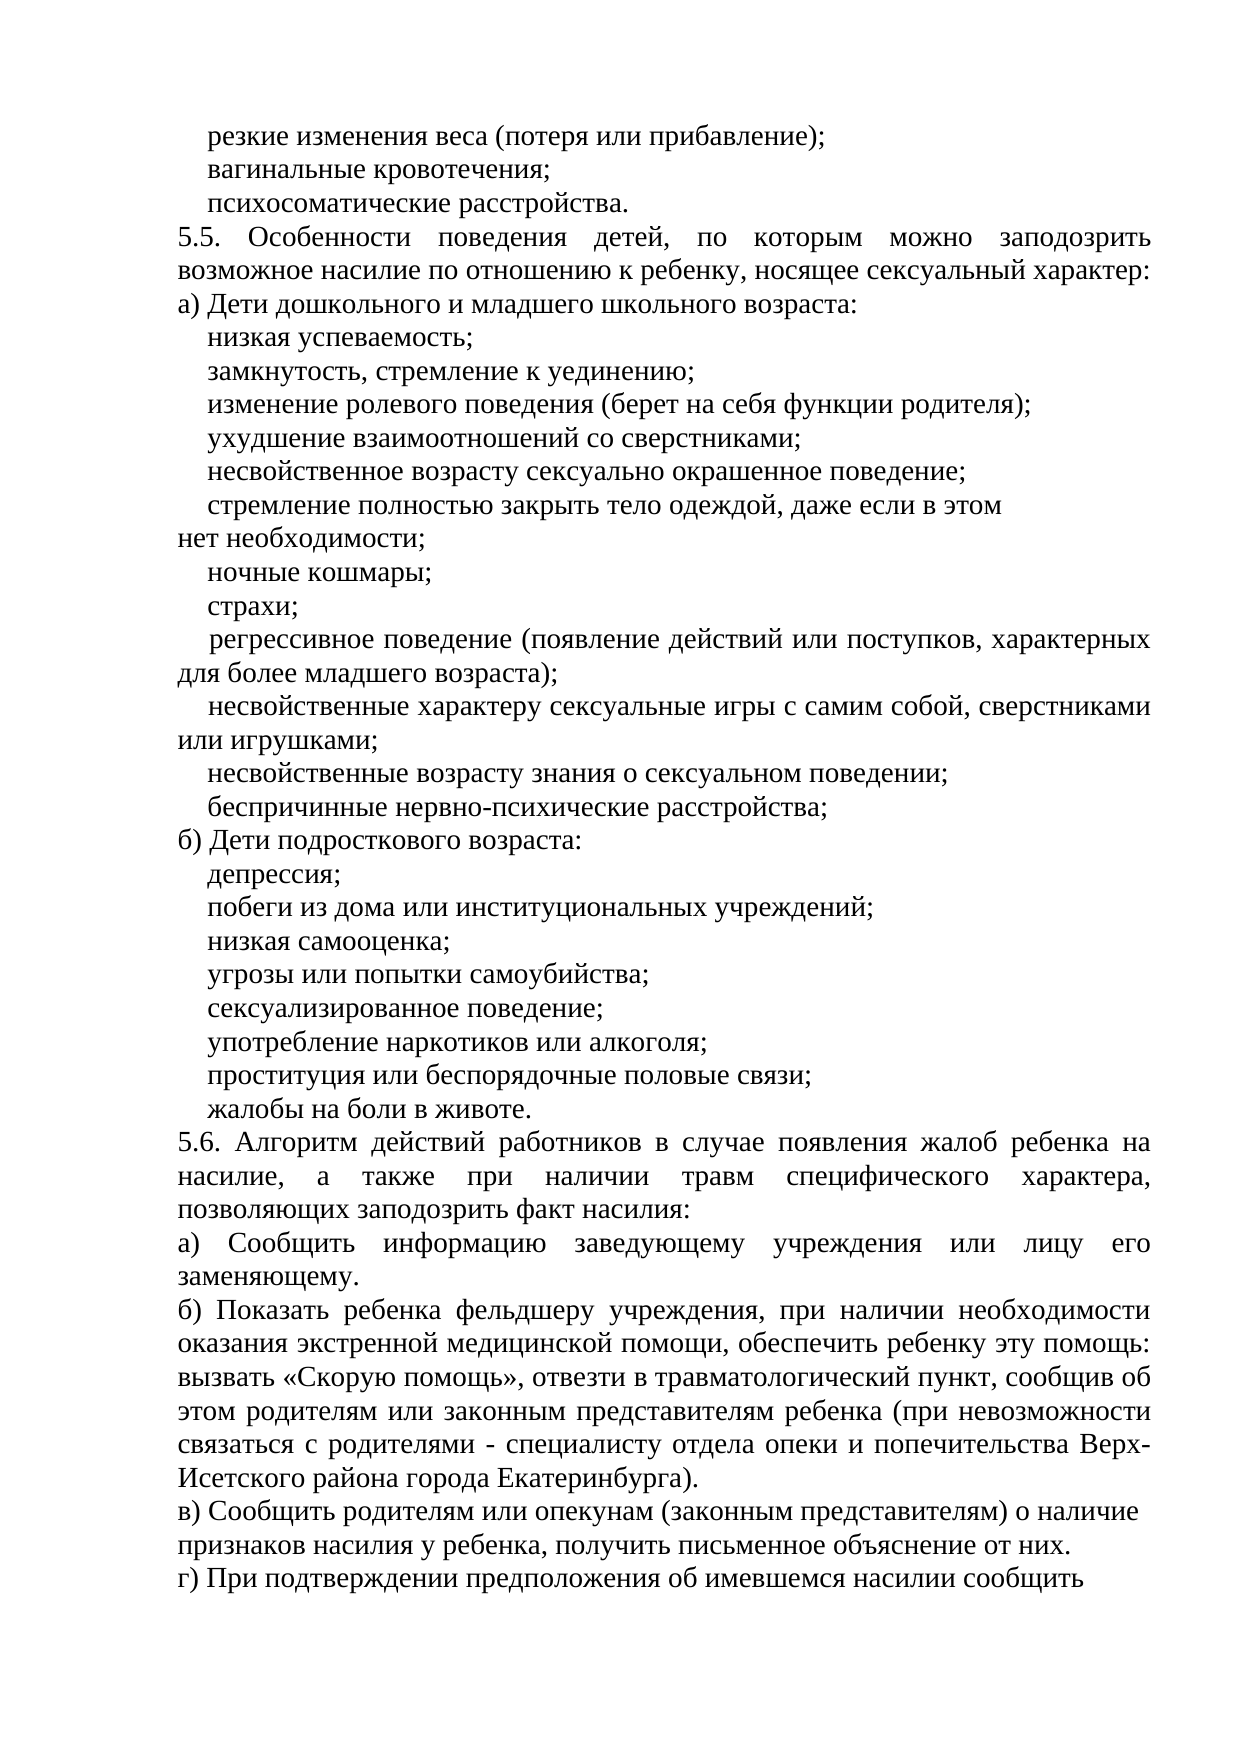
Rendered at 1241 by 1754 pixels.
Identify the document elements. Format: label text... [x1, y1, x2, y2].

text  замкнутость, стремление к уединению; [177, 353, 1152, 386]
text  жалобы на боли в животе. [177, 1091, 1152, 1124]
text  резкие изменения веса (потеря или прибавление); [177, 118, 1152, 152]
text признаков насилия у ребенка, получить письменное объяснение от них. [177, 1527, 1152, 1560]
text в) Сообщить родителям или опекунам (законным представителям) о наличие [177, 1493, 1152, 1527]
text б) Дети подросткового возраста: [177, 822, 1152, 856]
text  несвойственное возрасту сексуально окрашенное поведение; [177, 453, 1152, 487]
text 5.6. Алгоритм действий работников в случае появления жалоб ребенка на насилие, а также при наличии травм специфического характера, позволяющих заподозрить факт насилия: [177, 1124, 1152, 1225]
text  ухудшение взаимоотношений со сверстниками; [177, 420, 1152, 453]
text  угрозы или попытки самоубийства; [177, 957, 1152, 990]
text  употребление наркотиков или алкоголя; [177, 1024, 1152, 1057]
text  беспричинные нервно-психические расстройства; [177, 789, 1152, 822]
text  регрессивное поведение (появление действий или поступков, характерных для более младшего возраста); [177, 621, 1152, 688]
text  низкая самооценка; [177, 923, 1152, 957]
text  сексуализированное поведение; [177, 990, 1152, 1024]
text  изменение ролевого поведения (берет на себя функции родителя); [177, 386, 1152, 420]
text  депрессия; [177, 856, 1152, 889]
text  несвойственные возрасту знания о сексуальном поведении; [177, 755, 1152, 789]
text а) Сообщить информацию заведующему учреждения или лицу его заменяющему. [177, 1225, 1152, 1292]
text  побеги из дома или институциональных учреждений; [177, 889, 1152, 923]
text а) Дети дошкольного и младшего школьного возраста: [177, 286, 1152, 319]
text 5.5. Особенности поведения детей, по которым можно заподозрить возможное насилие по отношению к ребенку, носящее сексуальный характер: [177, 219, 1152, 286]
text  ночные кошмары; [177, 554, 1152, 588]
text  проституция или беспорядочные половые связи; [177, 1057, 1152, 1091]
text  стремление полностью закрыть тело одеждой, даже если в этом [177, 487, 1152, 521]
text  несвойственные характеру сексуальные игры с самим собой, сверстниками или игрушками; [177, 688, 1152, 755]
text нет необходимости; [177, 521, 1152, 554]
text  низкая успеваемость; [177, 319, 1152, 353]
text  вагинальные кровотечения; [177, 152, 1152, 185]
text б) Показать ребенка фельдшеру учреждения, при наличии необходимости оказания экстренной медицинской помощи, обеспечить ребенку эту помощь: вызвать «Скорую помощь», отвезти в травматологический пункт, сообщив об этом родителям или законным представителям ребенка (при невозможности связаться с родителями - специалисту отдела опеки и попечительства Верх-Исетского района города Екатеринбурга). [177, 1292, 1152, 1493]
text  психосоматические расстройства. [177, 185, 1152, 219]
text г) При подтверждении предположения об имевшемся насилии сообщить [177, 1560, 1152, 1594]
text  страхи; [177, 588, 1152, 621]
